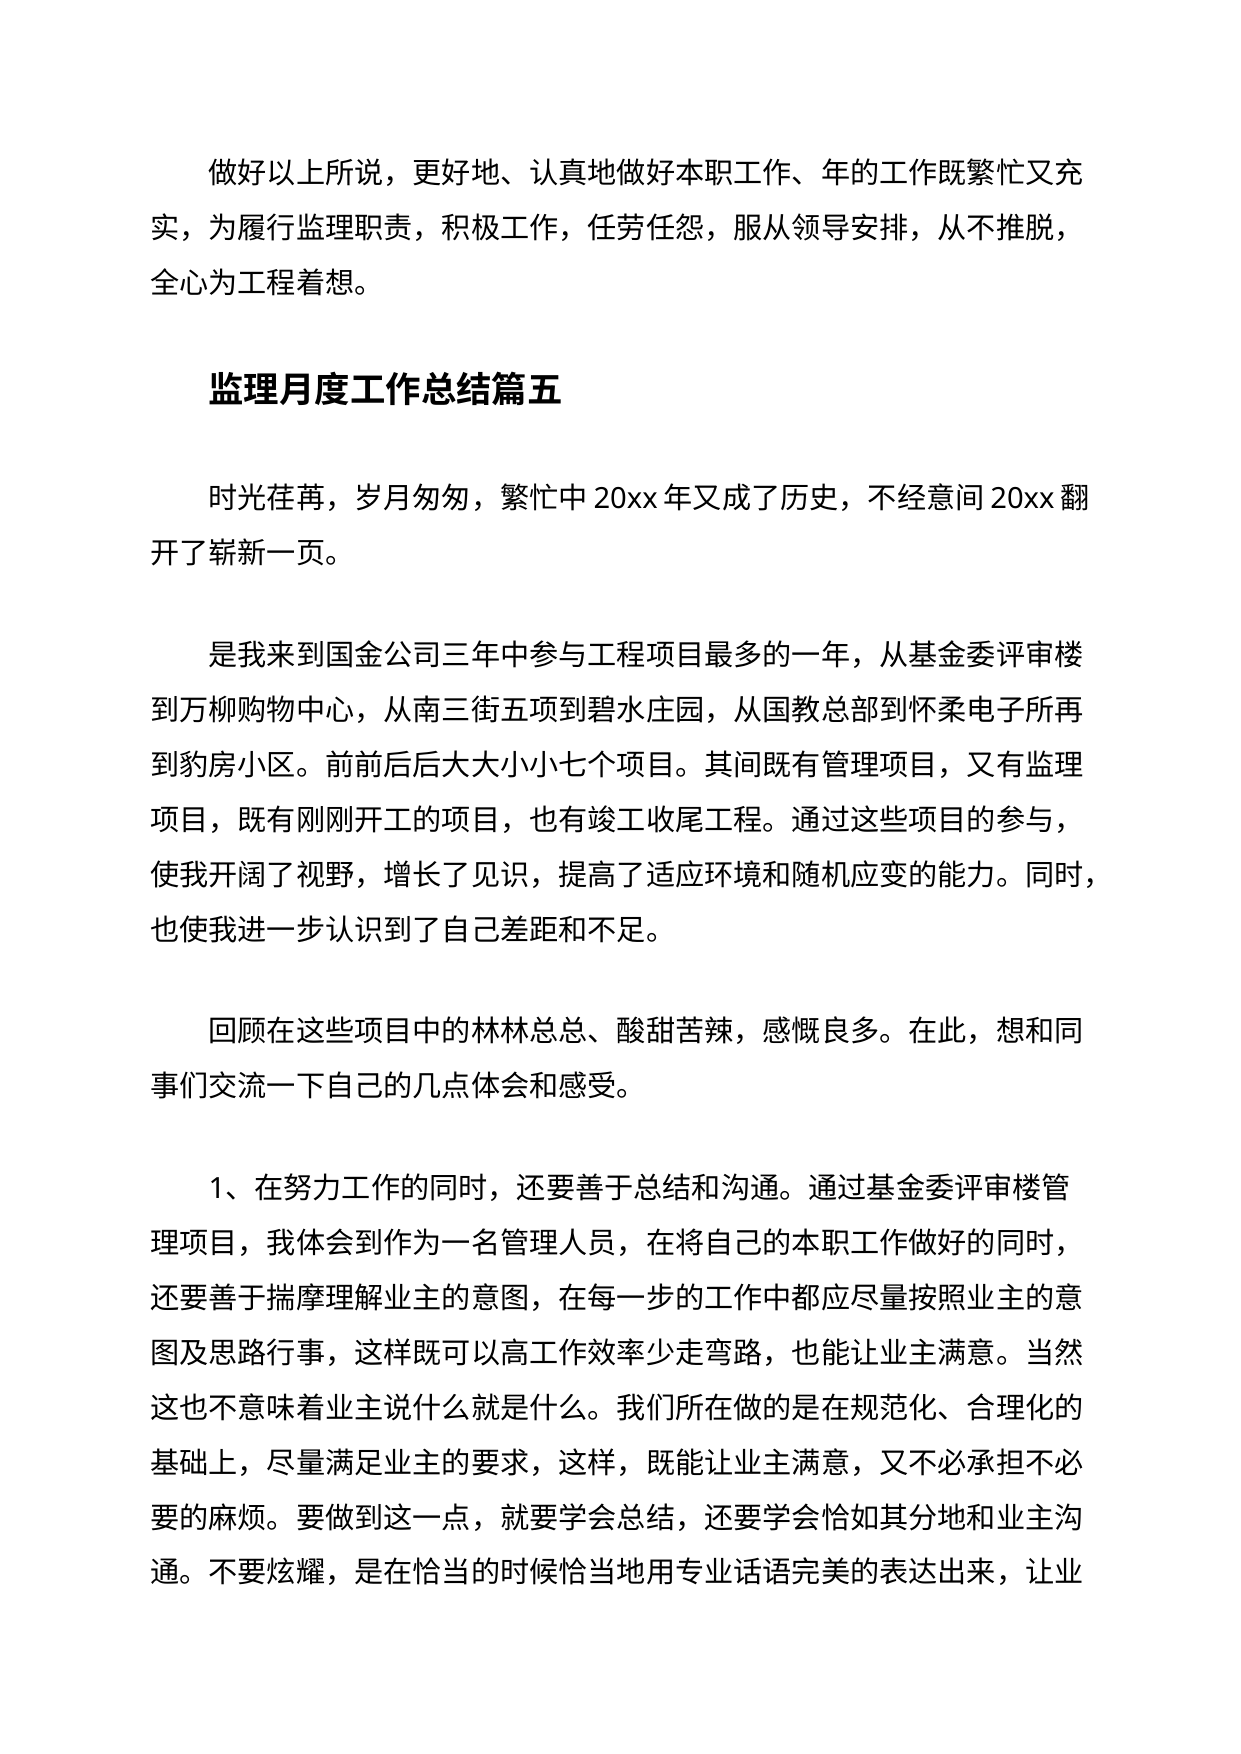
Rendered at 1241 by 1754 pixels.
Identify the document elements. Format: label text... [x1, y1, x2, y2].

text 是我来到国金公司三年中参与工程项目最多的一年，从基金委评审楼到万柳购物中心，从南三街五项到碧水庄园，从国教总部到怀柔电子所再到豹房小区。前前后后大大小小七个项目。其间既有管理项目，又有监理项目，既有刚刚开工的项目，也有竣工收尾工程。通过这些项目的参与，使我开阔了视野，增长了见识，提高了适应环境和随机应变的能力。同时，也使我进一步认识到了自己差距和不足。 [150, 632, 1090, 948]
text 监理月度工作总结篇五 [150, 362, 1090, 413]
text 做好以上所说，更好地、认真地做好本职工作、年的工作既繁忙又充实，为履行监理职责，积极工作，任劳任怨，服从领导安排，从不推脱，全心为工程着想。 [150, 150, 1090, 302]
text 回顾在这些项目中的林林总总、酸甜苦辣，感慨良多。在此，想和同事们交流一下自己的几点体会和感受。 [150, 1008, 1090, 1105]
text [150, 1165, 1090, 1591]
text 时光荏苒，岁月匆匆，繁忙中20xx年又成了历史，不经意间20xx翻开了崭新一页。 [150, 475, 1090, 572]
